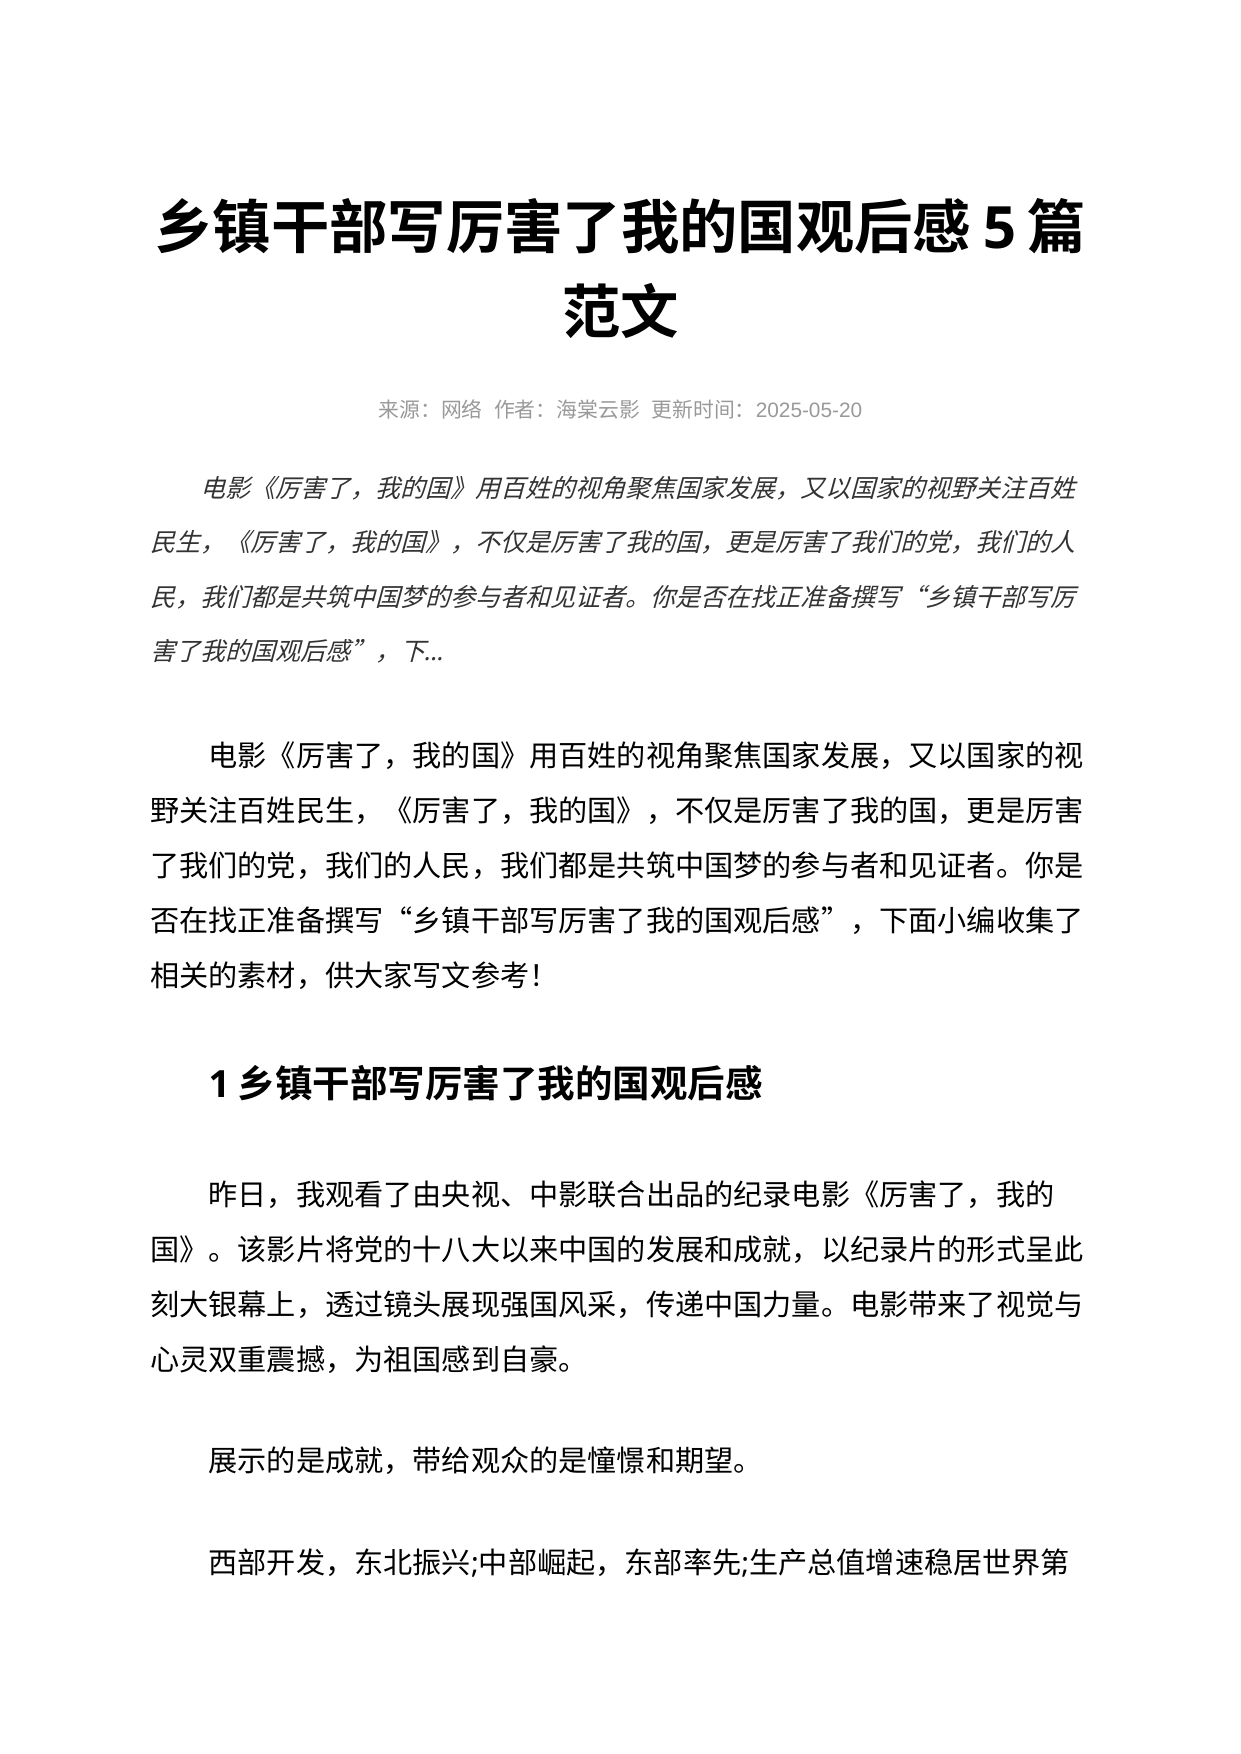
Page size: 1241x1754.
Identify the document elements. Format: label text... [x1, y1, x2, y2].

text 来源：网络 作者：海棠云影 更新时间：2025-05-20 [150, 397, 1090, 421]
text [150, 1540, 1090, 1582]
text 电影《厉害了，我的国》用百姓的视角聚焦国家发展，又以国家的视野关注百姓民生，《厉害了，我的国》，不仅是厉害了我的国，更是厉害了我们的党，我们的人民，我们都是共筑中国梦的参与者和见证者。你是否在找正准备撰写“乡镇干部写厉害了我的国观后感”，下面小编收集了相关的素材，供大家写文参考！ [150, 733, 1090, 994]
subtitle 乡镇干部写厉害了我的国观后感5篇范文 [150, 181, 1090, 351]
text 展示的是成就，带给观众的是憧憬和期望。 [150, 1438, 1090, 1480]
text 1乡镇干部写厉害了我的国观后感 [150, 1054, 1090, 1108]
text 昨日，我观看了由央视、中影联合出品的纪录电影《厉害了，我的国》。该影片将党的十八大以来中国的发展和成就，以纪录片的形式呈此刻大银幕上，透过镜头展现强国风采，传递中国力量。电影带来了视觉与心灵双重震撼，为祖国感到自豪。 [150, 1172, 1090, 1378]
text 电影《厉害了，我的国》用百姓的视角聚焦国家发展，又以国家的视野关注百姓民生，《厉害了，我的国》，不仅是厉害了我的国，更是厉害了我们的党，我们的人民，我们都是共筑中国梦的参与者和见证者。你是否在找正准备撰写“乡镇干部写厉害了我的国观后感”，下... [150, 468, 1090, 668]
